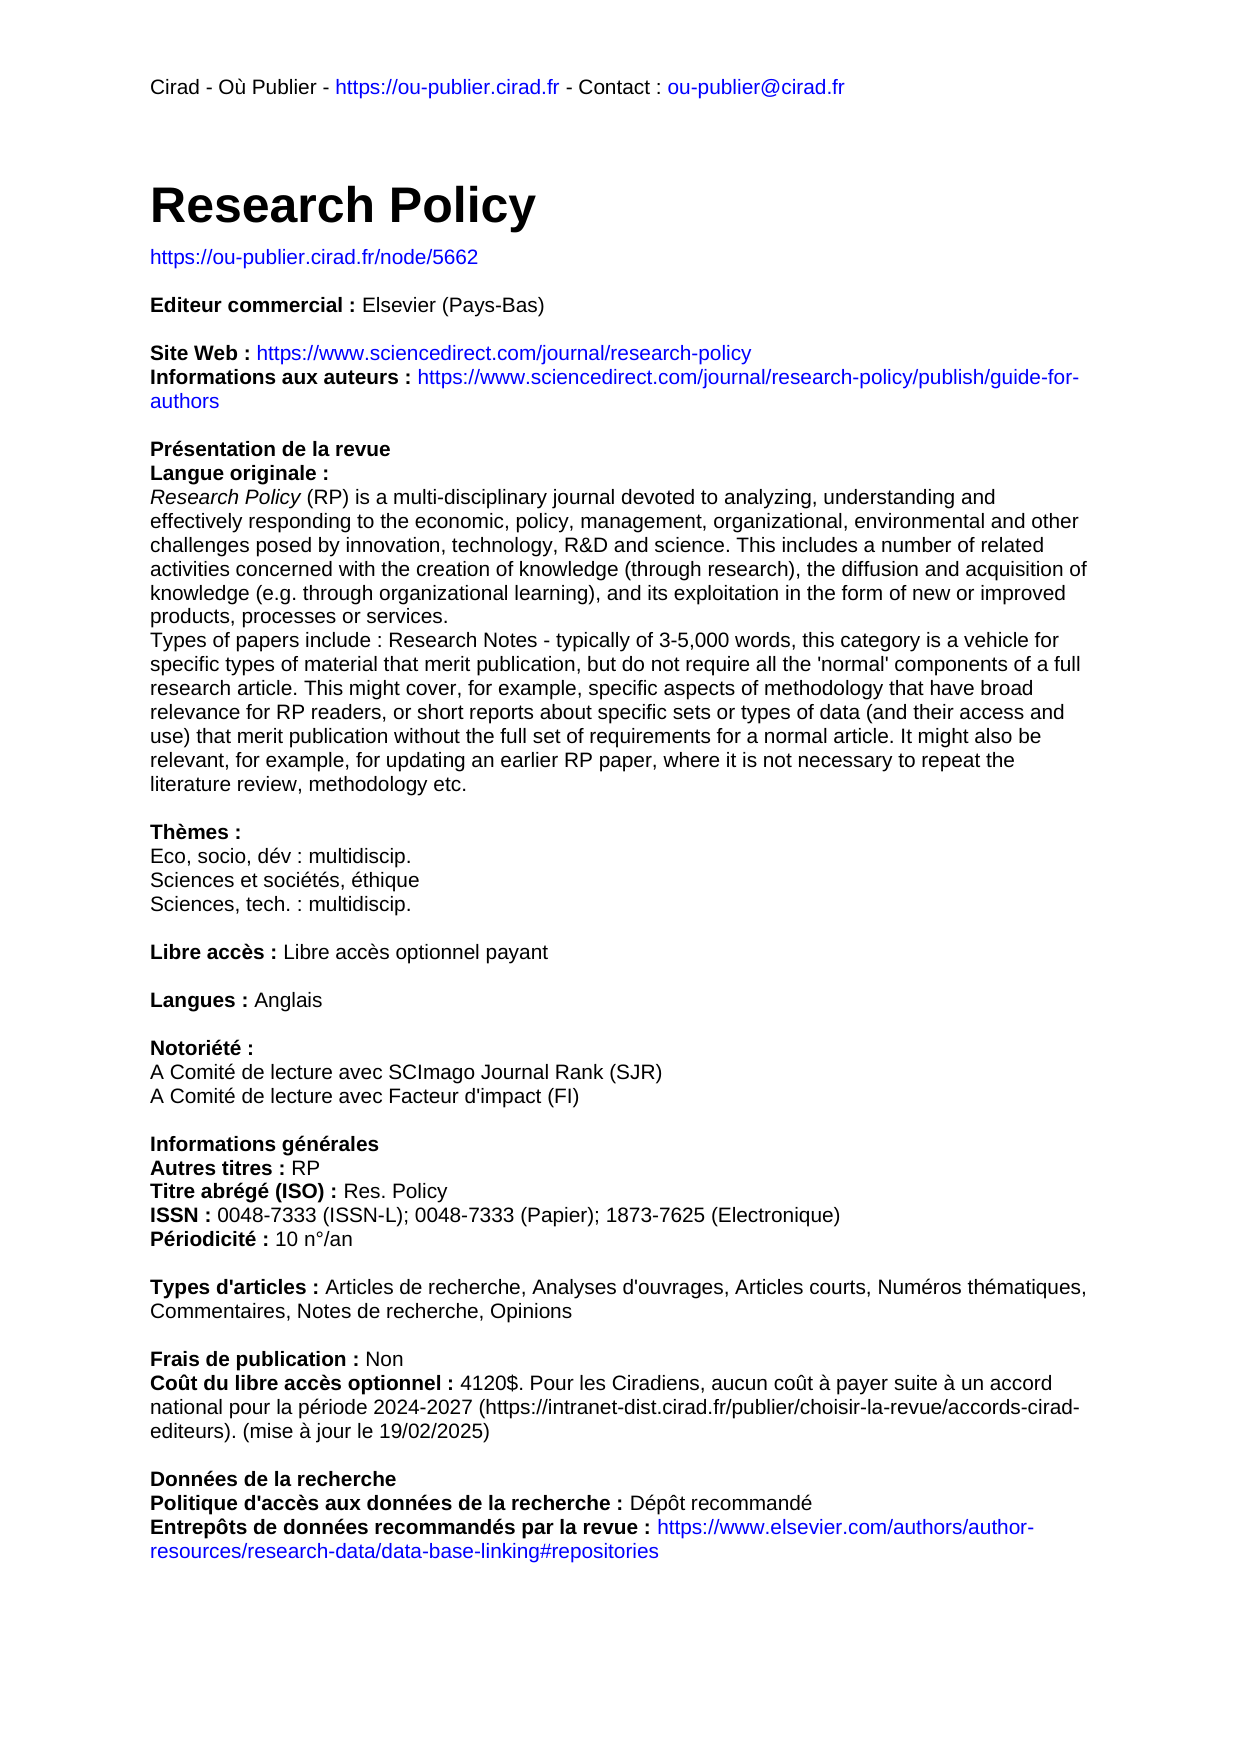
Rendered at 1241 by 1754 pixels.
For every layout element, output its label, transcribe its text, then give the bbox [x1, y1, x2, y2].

text Research Policy (RP) is a multi-disciplinary journal devoted to analyzing, understanding and effectively responding to the economic, policy, management, organizational, environmental and other challenges posed by innovation, technology, R&D and science. This includes a number of related activities concerned with the creation of knowledge (through research), the diffusion and acquisition of knowledge (e.g. through organizational learning), and its exploitation in the form of new or improved products, processes or services. [150, 484, 1090, 628]
text Types of papers include : Research Notes - typically of 3-5,000 words, this category is a vehicle for specific types of material that merit publication, but do not require all the 'normal' components of a full research article. This might cover, for example, specific aspects of methodology that have broad relevance for RP readers, or short reports about specific sets or types of data (and their access and use) that merit publication without the full set of requirements for a normal article. It might also be relevant, for example, for updating an earlier RP paper, where it is not necessary to repeat the literature review, methodology etc. [150, 628, 1090, 796]
text Editeur commercial : Elsevier (Pays-Bas)Site Web : https://www.sciencedirect.com/journal/research-policyInformations aux auteurs : https://www.sciencedirect.com/journal/research-policy/publish/guide-for-authorsPrésentation de la revueLangue originale : [150, 269, 1090, 484]
subtitle Research Policy [150, 175, 1090, 232]
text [150, 1251, 1090, 1587]
text Thèmes : Eco, socio, dév : multidiscip.Sciences et sociétés, éthiqueSciences, tech. : multidiscip.Libre accès : Libre accès optionnel payantLangues : AnglaisNotoriété : A Comité de lecture avec SCImago Journal Rank (SJR)A Comité de lecture avec Facteur d'impact (FI)Informations généralesAutres titres : RPTitre abrégé (ISO) : Res. PolicyISSN : 0048-7333 (ISSN-L); 0048-7333 (Papier); 1873-7625 (Electronique)Périodicité : 10 n°/an [150, 820, 1090, 1251]
text https://ou-publier.cirad.fr/node/5662 [150, 245, 1090, 269]
